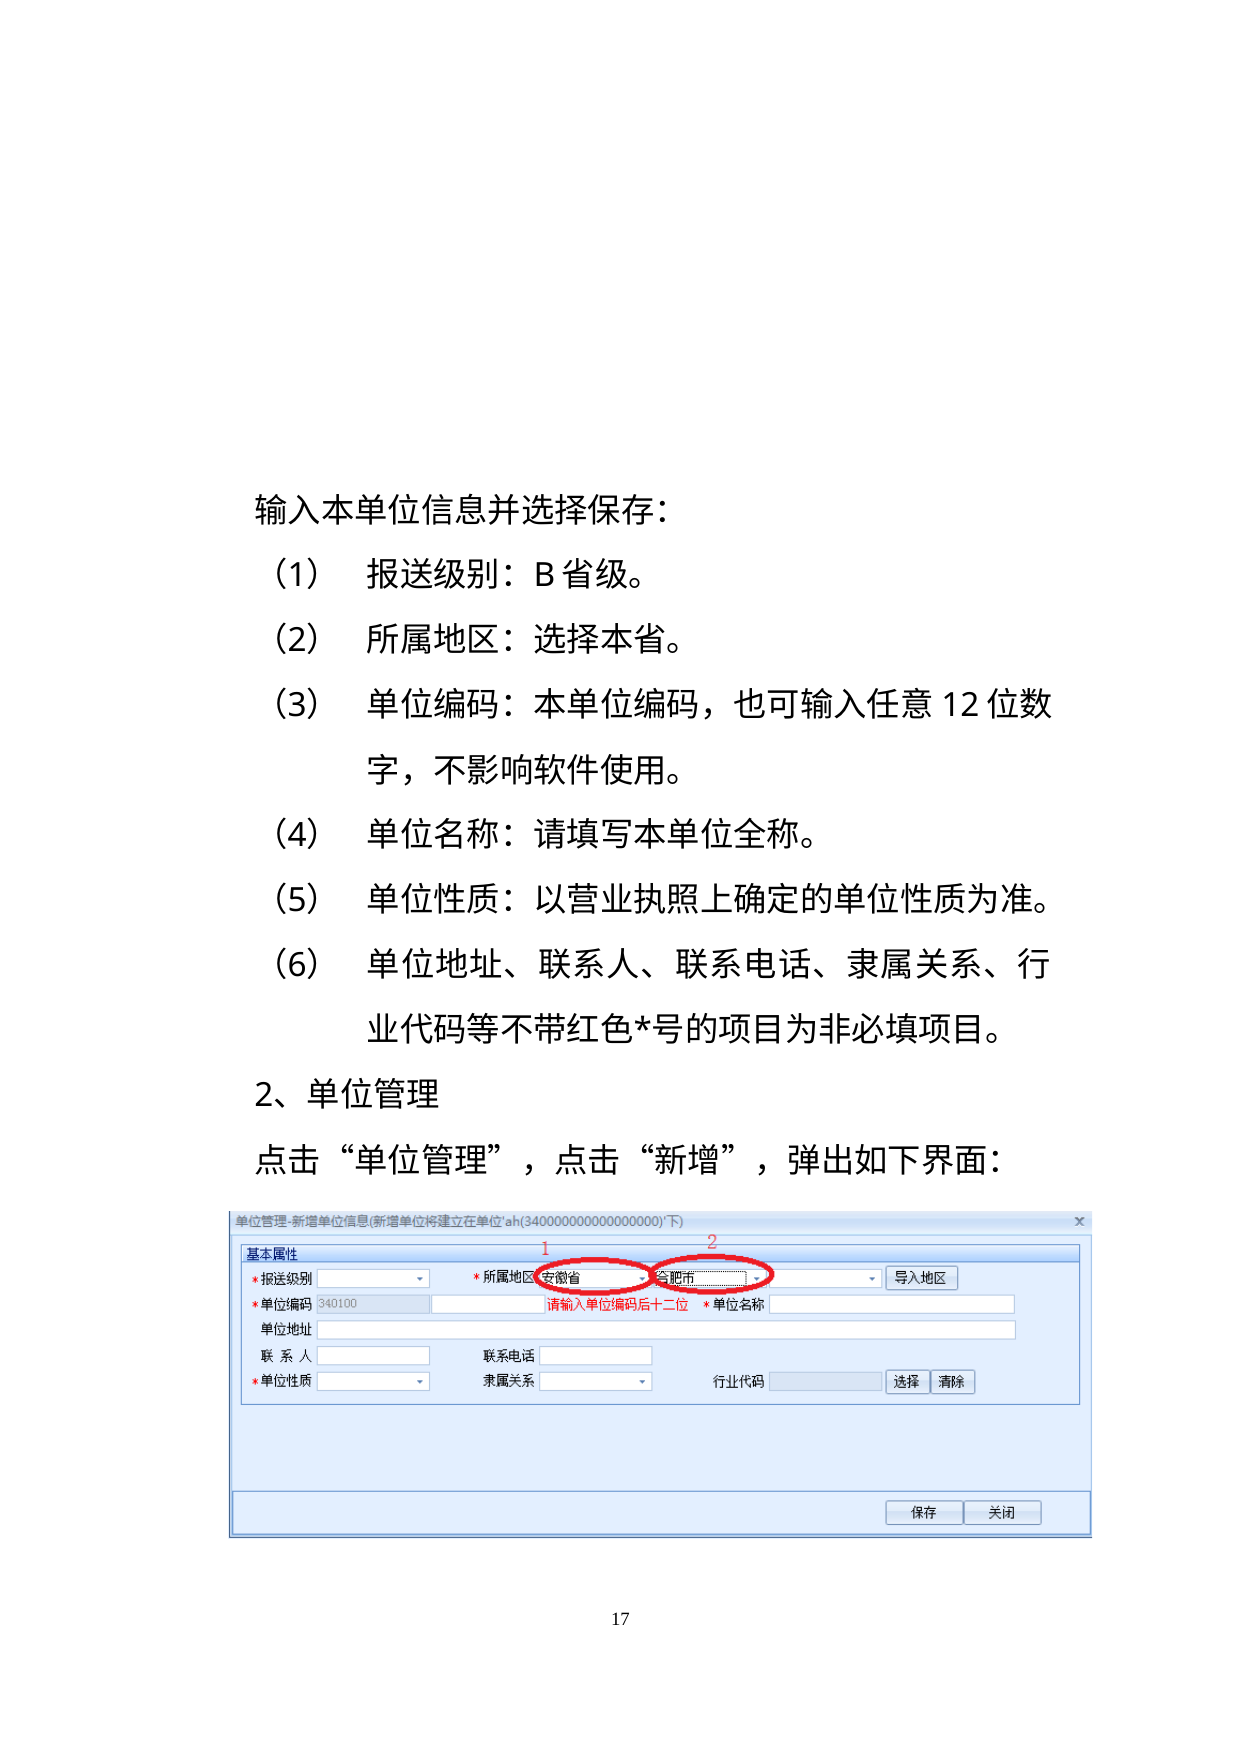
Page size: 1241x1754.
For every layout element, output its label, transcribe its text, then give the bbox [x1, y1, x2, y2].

list 单位名称：请填写本单位全称。 [254, 800, 1053, 865]
list 单位性质：以营业执照上确定的单位性质为准。 [254, 865, 1053, 930]
picture [228, 1211, 1093, 1539]
list 单位地址、联系人、联系电话、隶属关系、行业代码等不带红色*号的项目为非必填项目。 [254, 930, 1053, 1060]
list 报送级别：B省级。 [254, 540, 1053, 605]
list 所属地区：选择本省。 [254, 605, 1053, 670]
text 输入本单位信息并选择保存： [187, 475, 1053, 540]
list 单位编码：本单位编码，也可输入任意12位数字，不影响软件使用。 [254, 670, 1053, 800]
text 2、单位管理 [187, 1060, 1053, 1125]
text 点击“单位管理”，点击“新增”，弹出如下界面： [187, 1125, 1053, 1190]
